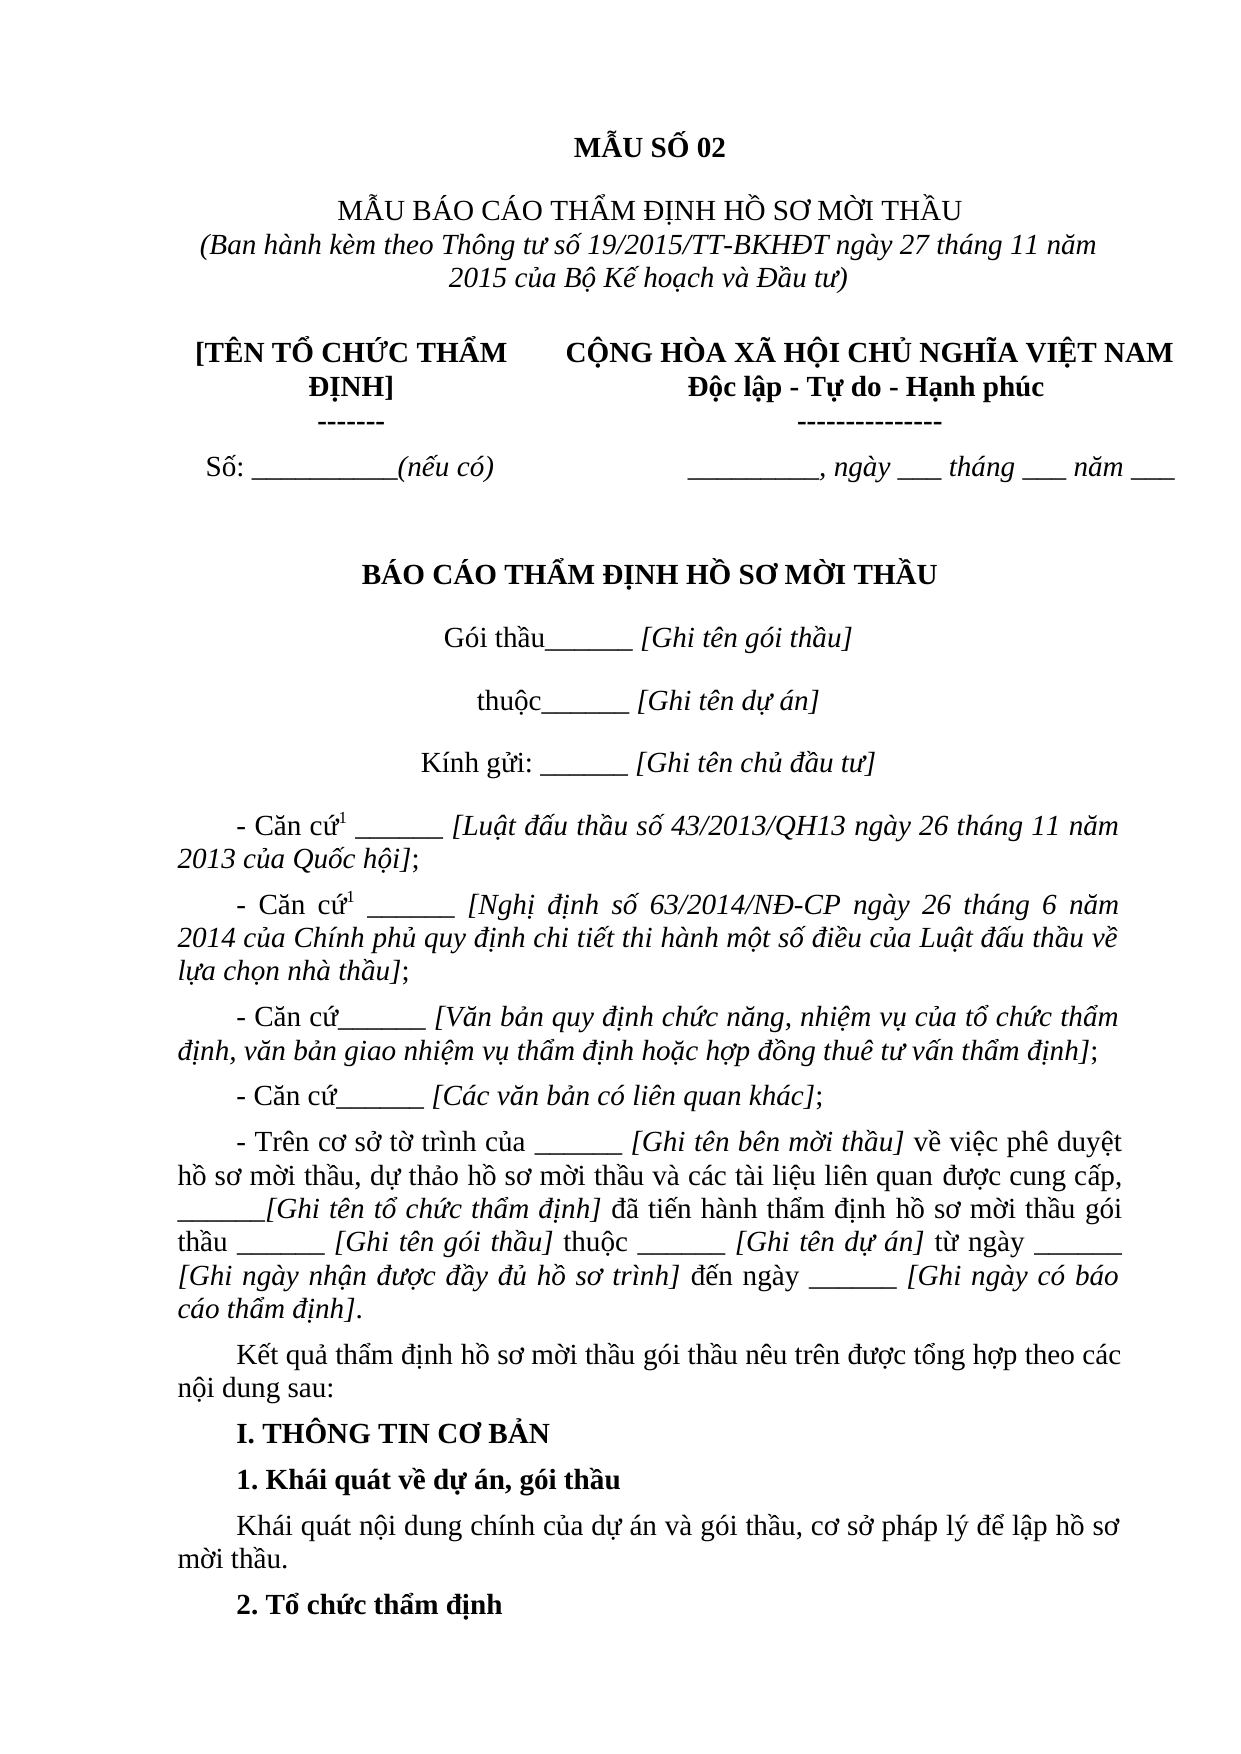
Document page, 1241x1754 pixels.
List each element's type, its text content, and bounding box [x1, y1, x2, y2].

text - Trên cơ sở tờ trình của ______ [Ghi tên bên mời thầu] về việc phê duyệt hồ sơ mời thầu, dự thảo hồ sơ mời thầu và các tài liệu liên quan được cung cấp, ______[Ghi tên tổ chức thẩm định] đã tiến hành thẩm định hồ sơ mời thầu gói thầu ______ [Ghi tên gói thầu] thuộc ______ [Ghi tên dự án] từ ngày ______ [Ghi ngày nhận được đầy đủ hồ sơ trình] đến ngày ______ [Ghi ngày có báo cáo thẩm định]. [177, 1125, 1122, 1325]
text MẪU BÁO CÁO THẨM ĐỊNH HỒ SƠ MỜI THẦU (Ban hành kèm theo Thông tư số 19/2015/TT-BKHĐT ngày 27 tháng 11 năm 2015 của Bộ Kế hoạch và Đầu tư) [177, 193, 1122, 294]
table_cell Số: __________(nếu có) [151, 436, 551, 482]
table_header [TÊN TỔ CHỨC THẨM ĐỊNH] ------- [151, 323, 551, 436]
text MẪU SỐ 02 [177, 131, 1122, 164]
text Gói thầu______ [Ghi tên gói thầu] [177, 620, 1122, 654]
text Khái quát nội dung chính của dự án và gói thầu, cơ sở pháp lý để lập hồ sơ mời thầu. [177, 1508, 1122, 1575]
table_header CỘNG HÒA XÃ HỘI CHỦ NGHĨA VIỆT NAM Độc lập - Tự do - Hạnh phúc --------------- [551, 323, 1188, 436]
text - Căn cứ1 ______ [Nghị định số 63/2014/NĐ-CP ngày 26 tháng 6 năm 2014 của Chính phủ quy định chi tiết thi hành một số điều của Luật đấu thầu về lựa chọn nhà thầu]; [177, 887, 1122, 987]
text Kết quả thẩm định hồ sơ mời thầu gói thầu nêu trên được tổng hợp theo các nội dung sau: [177, 1337, 1122, 1404]
text thuộc______ [Ghi tên dự án] [177, 683, 1122, 716]
text 2. Tổ chức thẩm định [177, 1587, 1122, 1621]
text Kính gửi: ______ [Ghi tên chủ đầu tư] [177, 746, 1122, 779]
text 1. Khái quát về dự án, gói thầu [177, 1462, 1122, 1496]
table_cell _________, ngày ___ tháng ___ năm ___ [551, 436, 1188, 482]
text - Căn cứ1 ______ [Luật đấu thầu số 43/2013/QH13 ngày 26 tháng 11 năm 2013 của Quốc hội]; [177, 808, 1122, 875]
text - Căn cứ______ [Các văn bản có liên quan khác]; [177, 1079, 1122, 1112]
text BÁO CÁO THẨM ĐỊNH HỒ SƠ MỜI THẦU [177, 557, 1122, 591]
text - Căn cứ______ [Văn bản quy định chức năng, nhiệm vụ của tổ chức thẩm định, văn bản giao nhiệm vụ thẩm định hoặc hợp đồng thuê tư vấn thẩm định]; [177, 1000, 1122, 1067]
text I. THÔNG TIN CƠ BẢN [177, 1417, 1122, 1450]
